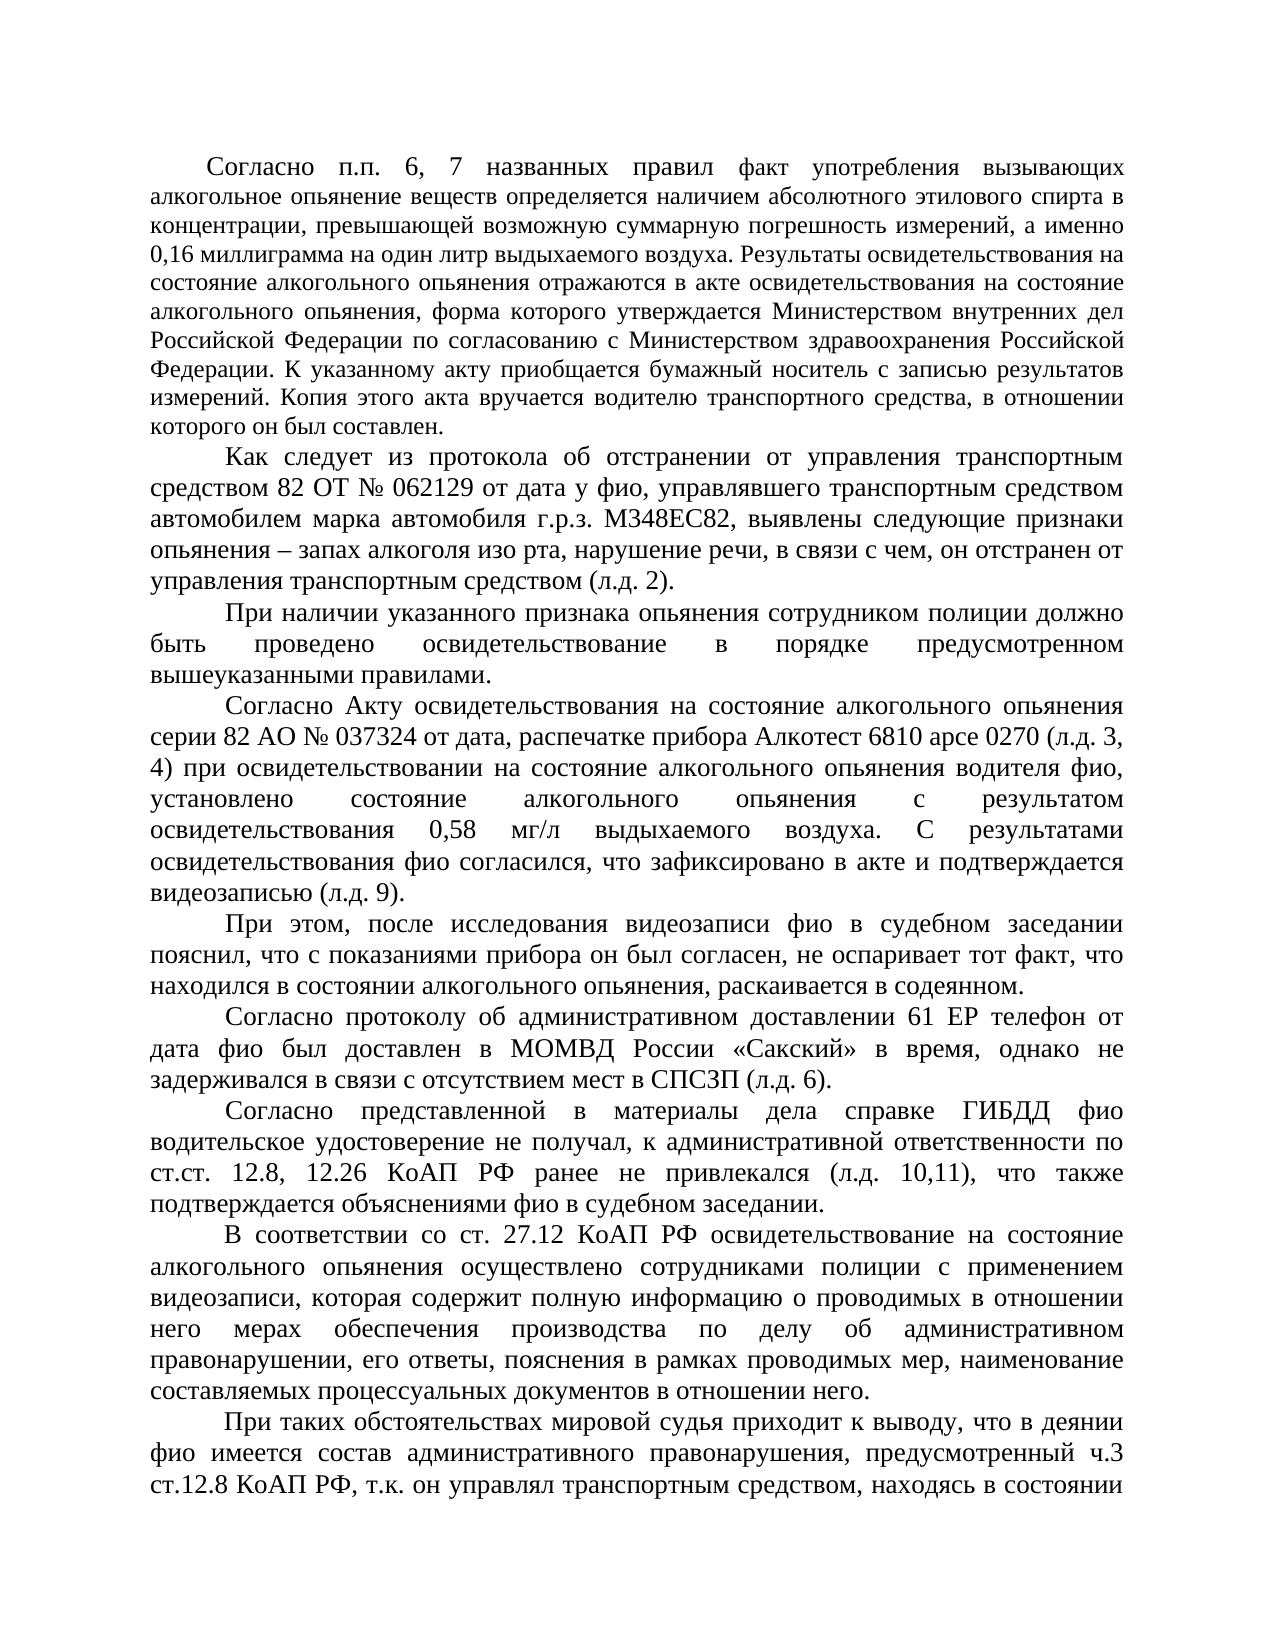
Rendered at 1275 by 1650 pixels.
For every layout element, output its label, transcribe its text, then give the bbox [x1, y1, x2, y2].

text При наличии указанного признака опьянения сотрудником полиции должно быть проведено освидетельствование в порядке предусмотренном вышеуказанными правилами. [150, 596, 1125, 689]
text В соответствии со ст. 27.12 КоАП РФ освидетельствование на состояние алкогольного опьянения осуществлено сотрудниками полиции с применением видеозаписи, которая содержит полную информацию о проводимых в отношении него мерах обеспечения производства по делу об административном правонарушении, его ответы, пояснения в рамках проводимых мер, наименование составляемых процессуальных документов в отношении него. [150, 1218, 1125, 1405]
text При этом, после исследования видеозаписи фио в судебном заседании пояснил, что с показаниями прибора он был согласен, не оспаривает тот факт, что находился в состоянии алкогольного опьянения, раскаивается в содеянном. [150, 907, 1125, 1001]
text Согласно представленной в материалы дела справке ГИБДД фио водительское удостоверение не получал, к административной ответственности по ст.ст. 12.8, 12.26 КоАП РФ ранее не привлекался (л.д. 10,11), что также подтверждается объяснениями фио в судебном заседании. [150, 1094, 1125, 1218]
text Как следует из протокола об отстранении от управления транспортным средством 82 ОТ № 062129 от дата у фио, управлявшего транспортным средством автомобилем марка автомобиля г.р.з. М348ЕС82, выявлены следующие признаки опьянения – запах алкоголя изо рта, нарушение речи, в связи с чем, он отстранен от управления транспортным средством (л.д. 2). [150, 440, 1125, 596]
text Согласно Акту освидетельствования на состояние алкогольного опьянения серии 82 АО № 037324 от дата, распечатке прибора Алкотест 6810 арсе 0270 (л.д. 3, 4) при освидетельствовании на состояние алкогольного опьянения водителя фио, установлено состояние алкогольного опьянения с результатом освидетельствования 0,58 мг/л выдыхаемого воздуха. С результатами освидетельствования фио согласился, что зафиксировано в акте и подтверждается видеозаписью (л.д. 9). [150, 689, 1125, 907]
text Согласно п.п. 6, 7 названных правил факт употребления вызывающих алкогольное опьянение веществ определяется наличием абсолютного этилового спирта в концентрации, превышающей возможную суммарную погрешность измерений, а именно 0,16 миллиграмма на один литр выдыхаемого воздуха. Результаты освидетельствования на состояние алкогольного опьянения отражаются в акте освидетельствования на состояние алкогольного опьянения, форма которого утверждается Министерством внутренних дел Российской Федерации по согласованию с Министерством здравоохранения Российской Федерации. К указанному акту приобщается бумажный носитель с записью результатов измерений. Копия этого акта вручается водителю транспортного средства, в отношении которого он был составлен. [150, 150, 1125, 440]
text Согласно протоколу об административном доставлении 61 ЕР телефон от дата фио был доставлен в МОМВД России «Сакский» в время, однако не задерживался в связи с отсутствием мест в СПСЗП (л.д. 6). [150, 1001, 1125, 1094]
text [150, 1405, 1125, 1499]
